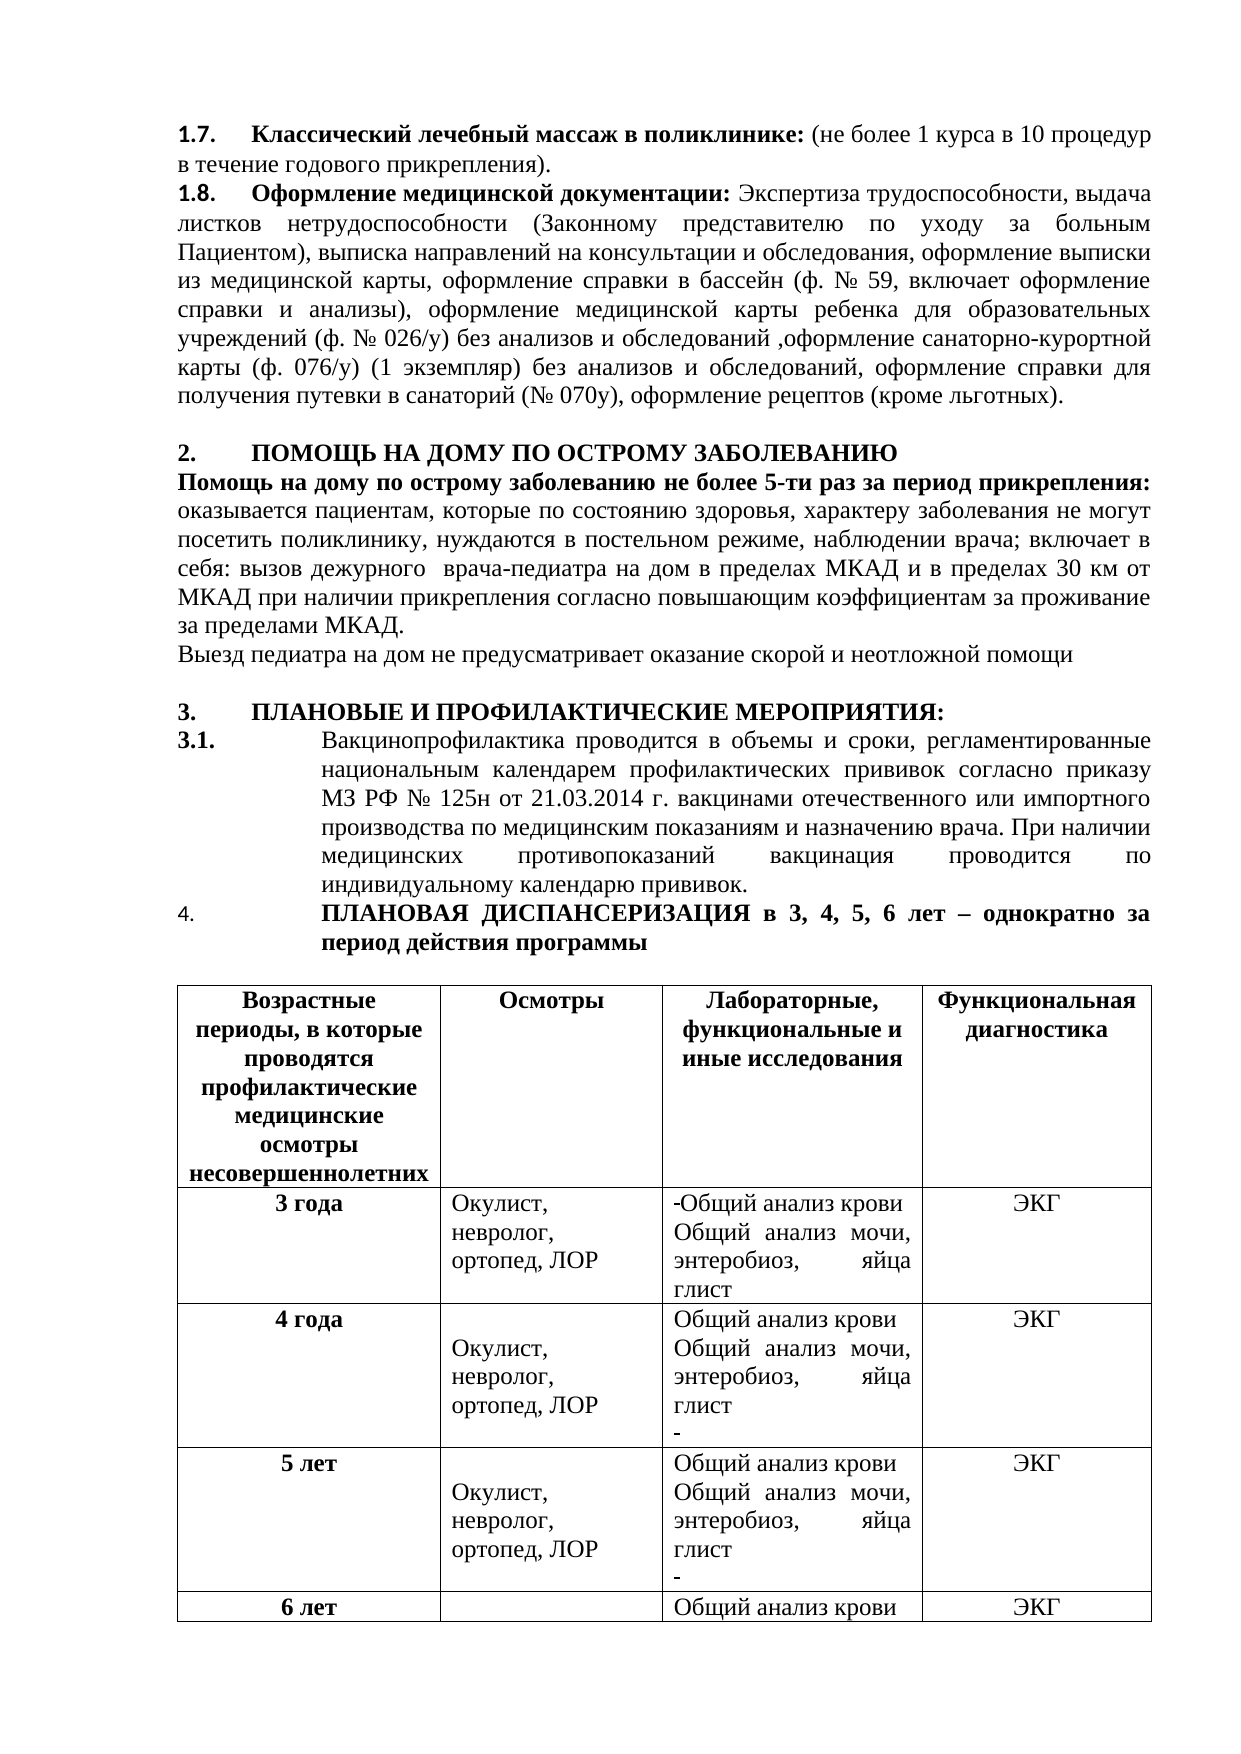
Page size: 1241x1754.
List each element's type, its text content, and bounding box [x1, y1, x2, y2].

table_header Функциональная диагностика [923, 986, 1151, 1187]
table_cell 4 года [178, 1304, 440, 1447]
table_cell ЭКГ [923, 1304, 1151, 1447]
table_cell Окулист, невролог, ортопед, ЛОР [441, 1304, 662, 1447]
table_cell Общий анализ крови Общий анализ мочи, энтеробиоз, яйца глист [663, 1304, 922, 1447]
table_cell Окулист, невролог, ортопед, ЛОР [441, 1188, 662, 1303]
list ПОМОЩЬ НА ДОМУ ПО ОСТРОМУ ЗАБОЛЕВАНИЮ [177, 438, 1152, 467]
table_header Лабораторные, функциональные и иные исследования [663, 986, 922, 1187]
table_cell 5 лет [178, 1448, 440, 1591]
list Оформление медицинской документации: Экспертиза трудоспособности, выдача листков нетрудоспособности (Законному представителю по уходу за больным Пациентом), выписка направлений на консультации и обследования, оформление выписки из медицинской карты, оформление справки в бассейн (ф. № 59, включает оформление справки и анализы), оформление медицинской карты ребенка для образовательных учреждений (ф. № 026/у) без анализов и обследований ,оформление санаторно-курортной карты (ф. 076/у) (1 экземпляр) без анализов и обследований, оформление справки для получения путевки в санаторий (№ 070у), оформление рецептов (кроме льготных). [177, 177, 1152, 409]
table_cell ЭКГ [923, 1188, 1151, 1303]
text Выезд педиатра на дом не предусматривает оказание скорой и неотложной помощи [177, 639, 1152, 668]
table_cell 6 лет [178, 1592, 440, 1621]
list Вакцинопрофилактика проводится в объемы и сроки, регламентированные национальным календарем профилактических прививок согласно приказу МЗ РФ № 125н от 21.03.2014 г. вакцинами отечественного или импортного производства по медицинским показаниям и назначению врача. При наличии медицинских противопоказаний вакцинация проводится по индивидуальному календарю прививок. [177, 725, 1152, 898]
list Классический лечебный массаж в поликлинике: (не более 1 курса в 10 процедур в течение годового прикрепления). [177, 118, 1152, 177]
list ПЛАНОВЫЕ И ПРОФИЛАКТИЧЕСКИЕ МЕРОПРИЯТИЯ: [177, 697, 1152, 725]
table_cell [663, 1448, 922, 1591]
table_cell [663, 1592, 922, 1621]
table_cell Окулист, невролог, ортопед, ЛОР [441, 1448, 662, 1591]
table_cell 3 года [178, 1188, 440, 1303]
list ПЛАНОВАЯ ДИСПАНСЕРИЗАЦИЯ в 3, 4, 5, 6 лет – однократно за период действия программы [177, 898, 1152, 956]
table_cell ЭКГ [923, 1448, 1151, 1591]
table_header Осмотры [441, 986, 662, 1187]
table_header Возрастные периоды, в которые проводятся профилактические медицинские осмотры несовершеннолетних [178, 986, 440, 1187]
table_cell ЭКГ [923, 1592, 1151, 1621]
table_cell Общий анализ крови Общий анализ мочи, энтеробиоз, яйца глист [663, 1188, 922, 1303]
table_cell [441, 1592, 662, 1621]
list Помощь на дому по острому заболеванию не более 5-ти раз за период прикрепления: оказывается пациентам, которые по состоянию здоровья, характеру заболевания не могут посетить поликлинику, нуждаются в постельном режиме, наблюдении врача; включает в себя: вызов дежурного врача-педиатра на дом в пределах МКАД и в пределах 30 км от МКАД при наличии прикрепления согласно повышающим коэффициентам за проживание за пределами МКАД. [177, 467, 1152, 639]
